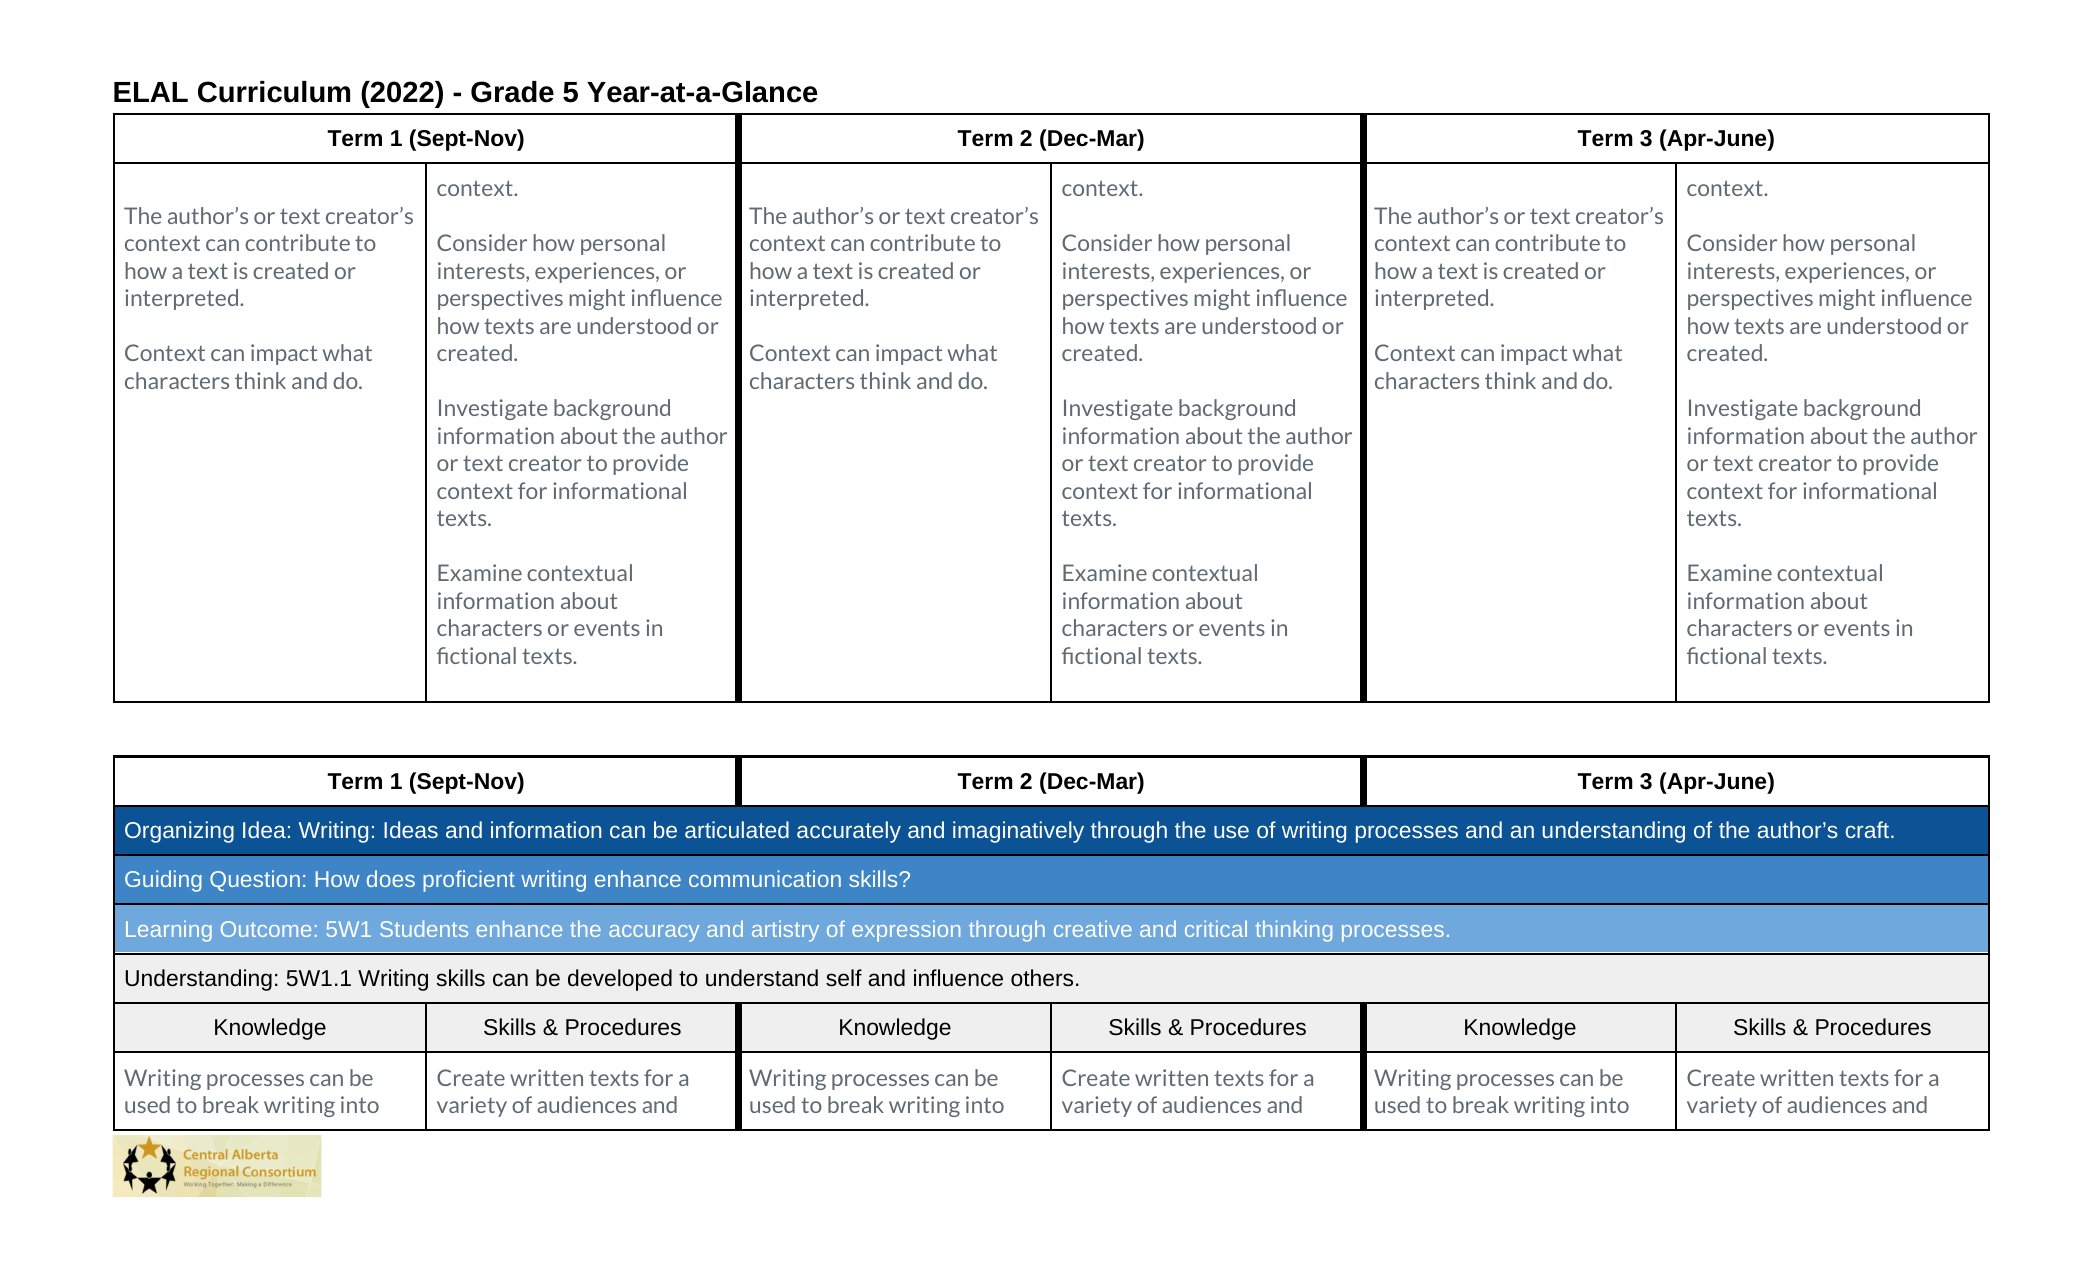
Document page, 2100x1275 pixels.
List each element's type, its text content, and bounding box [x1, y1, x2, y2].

picture [112, 1135, 322, 1197]
table_cell Knowledge [1367, 1004, 1675, 1051]
table_header Term 1 (Sept-Nov) [115, 758, 735, 804]
table_header Term 3 (Apr-June) [1367, 115, 1988, 162]
table_cell Understanding: 5W1.1 Writing skills can be developed to understand self and influence others. [115, 955, 1988, 1002]
table_cell Skills & Procedures [427, 1004, 735, 1051]
table_cell Learning Outcome: 5W1 Students enhance the accuracy and artistry of expression through creative and critical thinking processes. [115, 905, 1988, 952]
table_cell Skills & Procedures [1677, 1004, 1988, 1051]
table_header Term 2 (Dec-Mar) [742, 115, 1360, 162]
table_header Term 1 (Sept-Nov) [115, 115, 735, 162]
table_header Term 2 (Dec-Mar) [742, 758, 1360, 804]
table_cell Skills & Procedures [1052, 1004, 1360, 1051]
table_cell Knowledge [115, 1004, 425, 1051]
table_cell Guiding Question: How does proficient writing enhance communication skills? [115, 856, 1988, 903]
table_header Term 3 (Apr-June) [1367, 758, 1988, 804]
table_cell Knowledge [742, 1004, 1050, 1051]
table_cell Organizing Idea: Writing: Ideas and information can be articulated accurately and imaginatively through the use of writing processes and an understanding of the author’s craft. [115, 807, 1988, 854]
